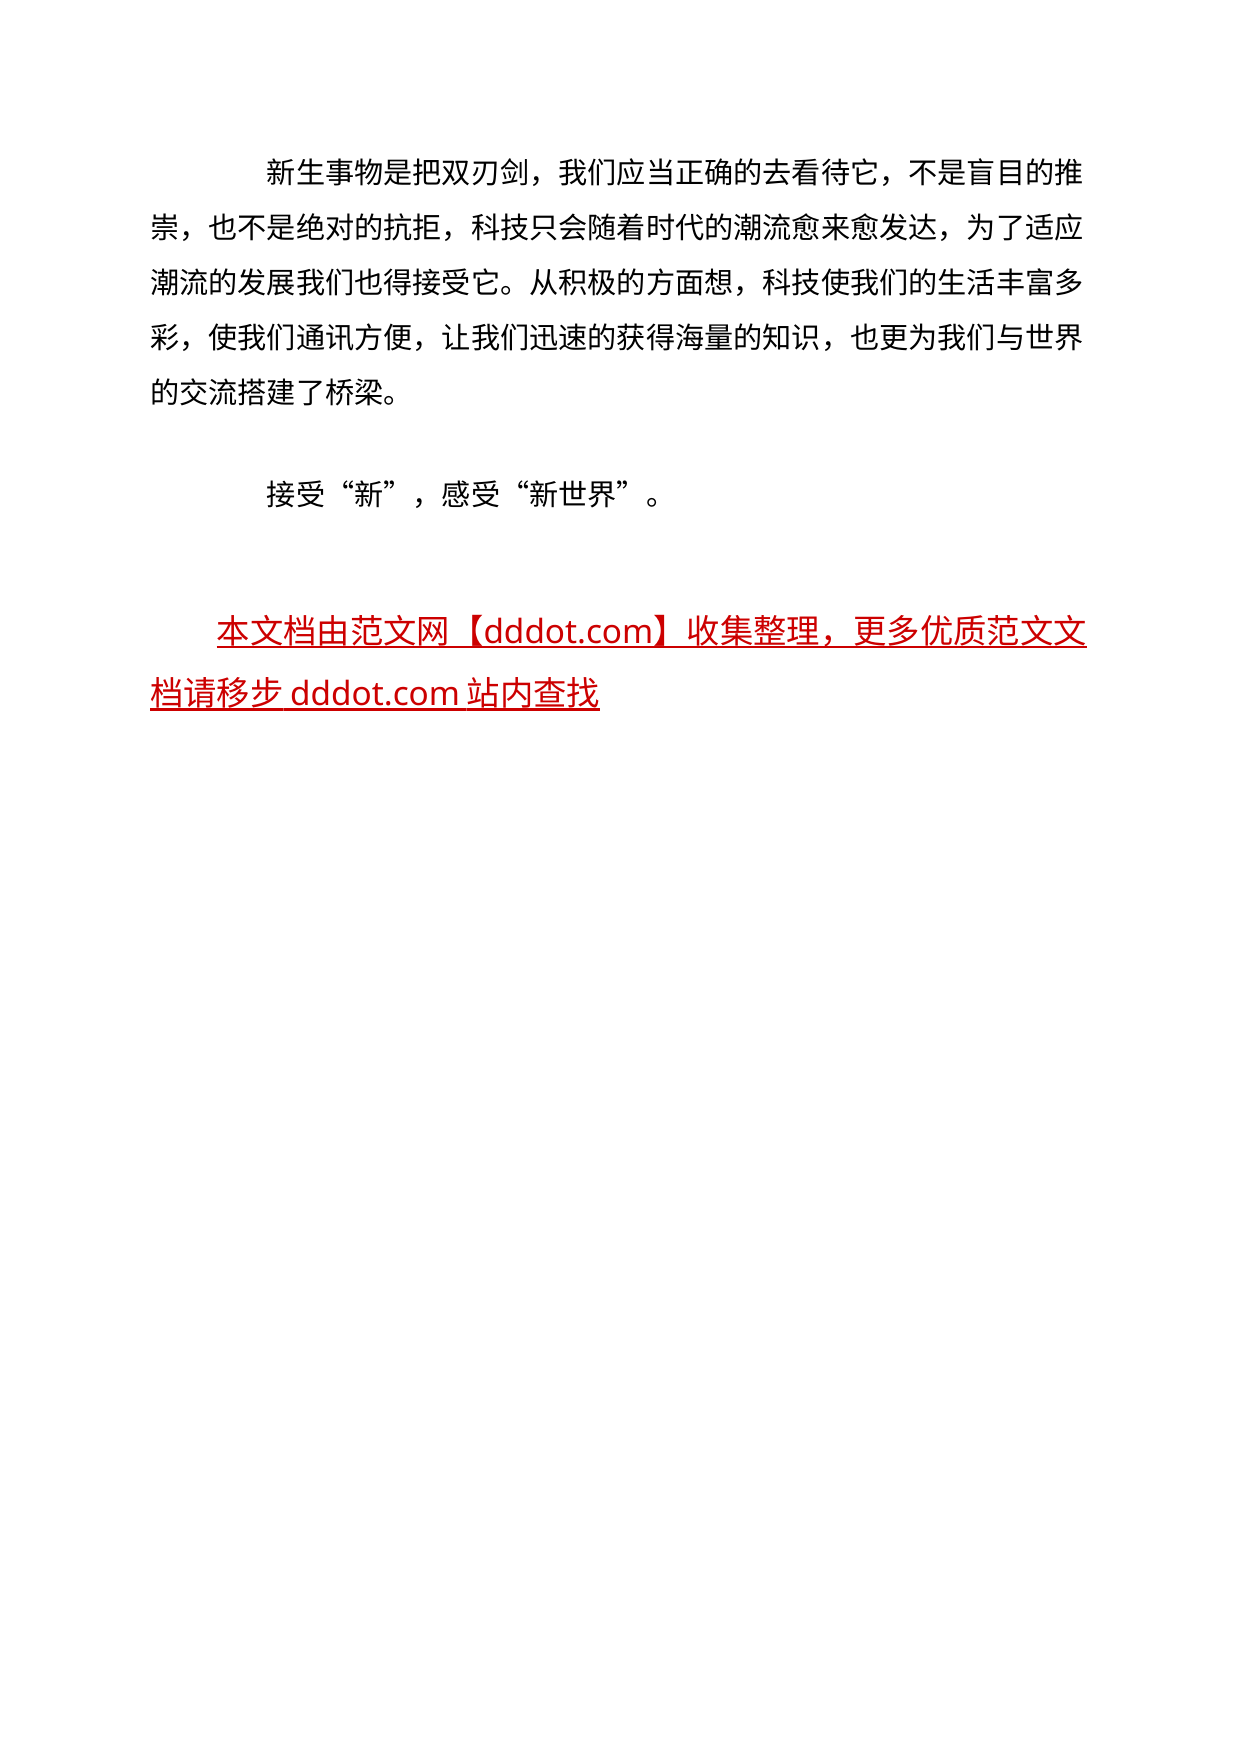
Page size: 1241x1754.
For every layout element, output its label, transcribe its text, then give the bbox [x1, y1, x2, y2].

text 接受“新”，感受“新世界”。 [150, 471, 1090, 514]
text 本文档由范文网【dddot.com】收集整理，更多优质范文文档请移步dddot.com站内查找 [150, 604, 1090, 716]
text 新生事物是把双刃剑，我们应当正确的去看待它，不是盲目的推崇，也不是绝对的抗拒，科技只会随着时代的潮流愈来愈发达，为了适应潮流的发展我们也得接受它。从积极的方面想，科技使我们的生活丰富多彩，使我们通讯方便，让我们迅速的获得海量的知识，也更为我们与世界的交流搭建了桥梁。 [150, 150, 1090, 412]
